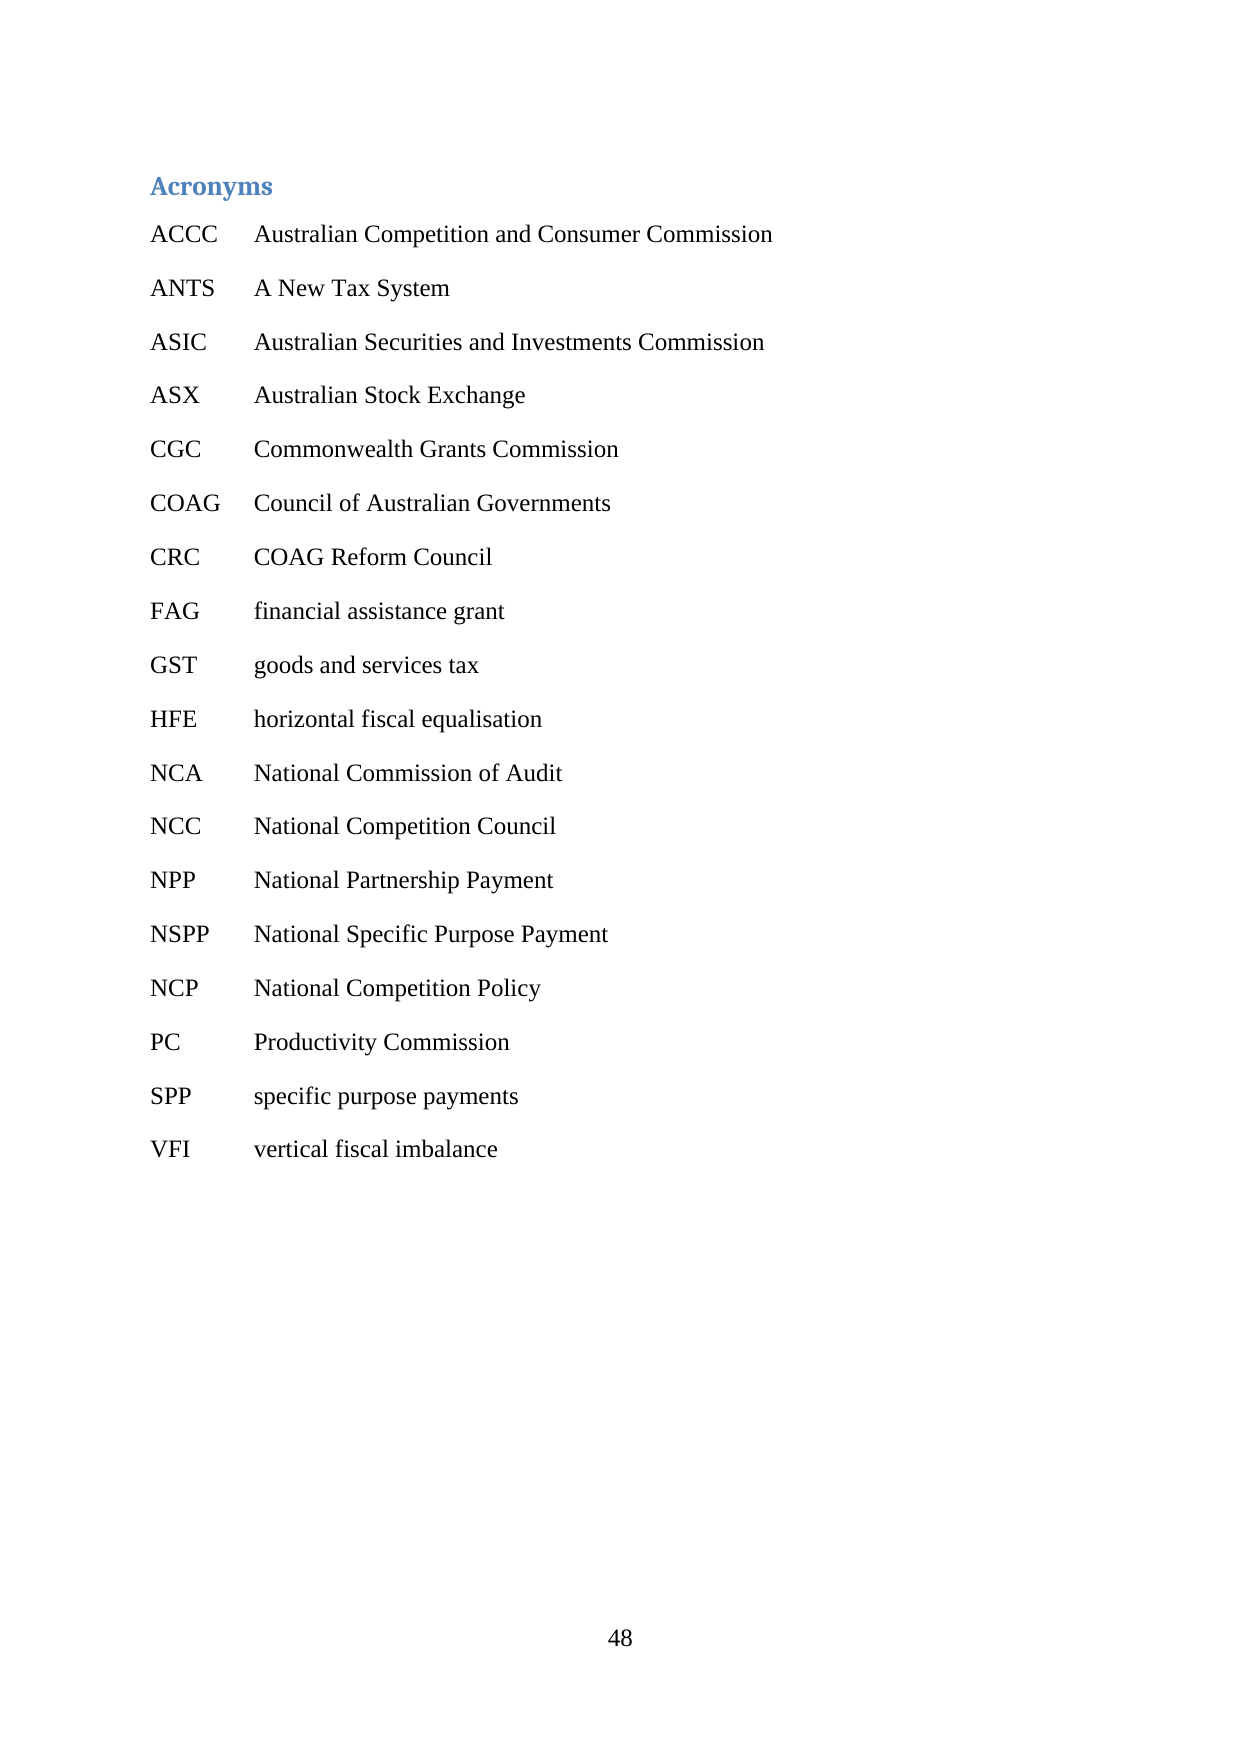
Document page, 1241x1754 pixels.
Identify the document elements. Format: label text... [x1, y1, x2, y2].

text ACCC Australian Competition and Consumer Commission [150, 219, 1090, 248]
text NCP National Competition Policy [150, 973, 1090, 1002]
text NSPP National Specific Purpose Payment [150, 919, 1090, 948]
text NPP National Partnership Payment [150, 865, 1090, 894]
text ASIC Australian Securities and Investments Commission [150, 327, 1090, 356]
text NCC National Competition Council [150, 811, 1090, 840]
text FAG financial assistance grant [150, 596, 1090, 625]
text CRC COAG Reform Council [150, 542, 1090, 571]
subtitle Acronyms [150, 171, 1090, 202]
text VFI vertical fiscal imbalance [150, 1134, 1090, 1163]
text GST goods and services tax [150, 650, 1090, 679]
text COAG Council of Australian Governments [150, 488, 1090, 517]
text HFE horizontal fiscal equalisation [150, 704, 1090, 732]
text NCA National Commission of Audit [150, 758, 1090, 786]
text CGC Commonwealth Grants Commission [150, 434, 1090, 463]
text PC Productivity Commission [150, 1027, 1090, 1056]
text ANTS A New Tax System [150, 273, 1090, 302]
text SPP specific purpose payments [150, 1081, 1090, 1109]
text ASX Australian Stock Exchange [150, 381, 1090, 409]
